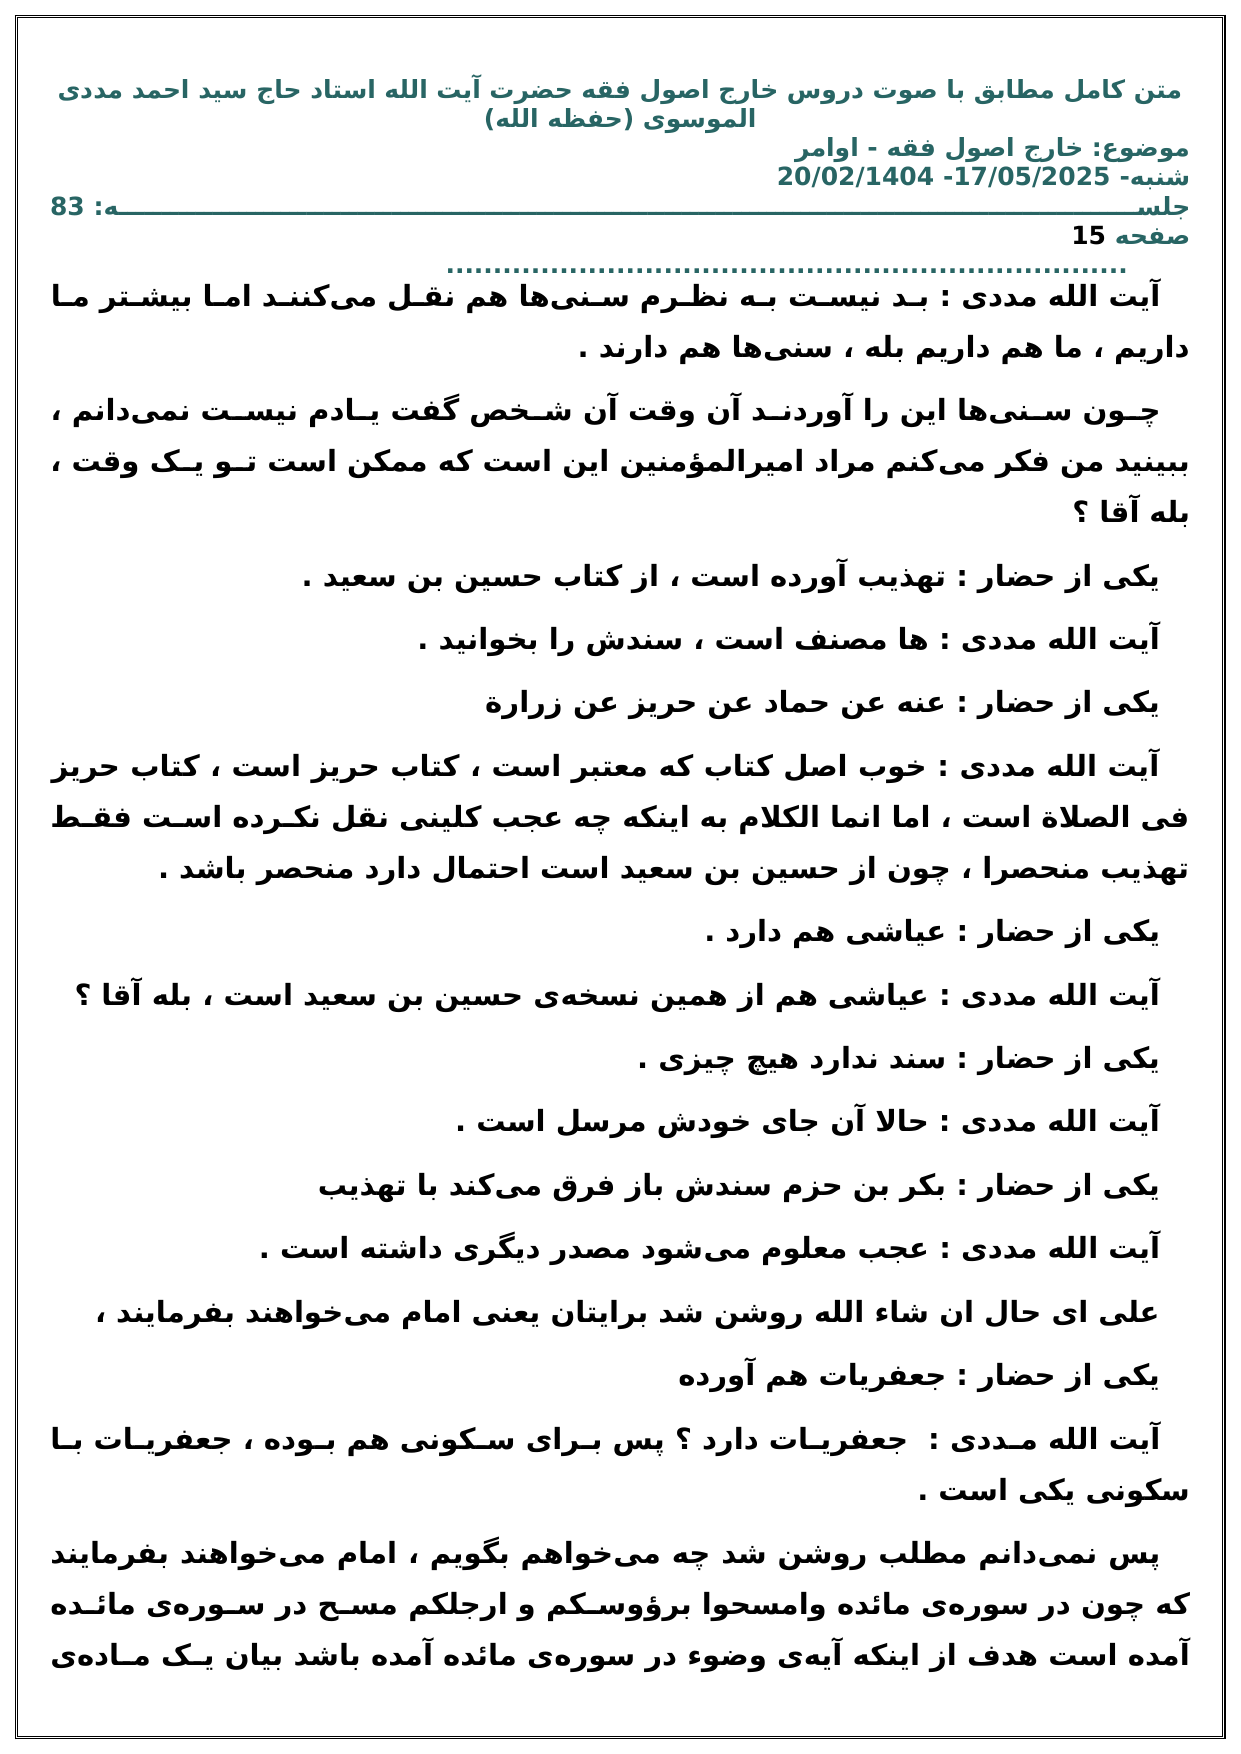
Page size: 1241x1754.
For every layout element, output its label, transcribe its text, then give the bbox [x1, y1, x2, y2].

text آیت الله مددی : جعفریات دارد ؟ پس برای سکونی هم بوده ، جعفریات با سکونی یکی است . [50, 1422, 1190, 1507]
text چون سنی‌ها این را آوردند آن وقت آن شخص گفت یادم نیست نمی‌دانم ، ببینید من فکر می‌کنم مراد امیرالمؤمنین این است که ممکن است تو یک وقت ، بله آقا ؟ [50, 393, 1190, 529]
text یکی از حضار : تهذیب آورده است ، از کتاب حسین بن سعید . [50, 559, 1190, 593]
text آیت الله مددی : خوب اصل کتاب که معتبر است ، کتاب حریز است ، کتاب حریز فی الصلاة است ، اما انما الکلام به اینکه چه عجب کلینی نقل نکرده است فقط تهذیب منحصرا ، چون از حسین بن سعید است احتمال دارد منحصر باشد . [50, 749, 1190, 885]
text یکی از حضار : سند ندارد هیچ چیزی . [50, 1041, 1190, 1075]
text یکی از حضار : بکر بن حزم سندش باز فرق می‌کند با تهذیب [50, 1168, 1190, 1202]
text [50, 1536, 1190, 1672]
text یکی از حضار : عنه عن حماد عن حریز عن زرارة [50, 686, 1190, 720]
text آیت الله مددی : حالا آن جای خودش مرسل است . [50, 1105, 1190, 1139]
text آیت الله مددی : ها مصنف است ، سندش را بخوانید . [50, 622, 1190, 656]
text آیت الله مددی : عیاشی هم از همین نسخه‌ی حسین بن سعید است ، بله آقا ؟ [50, 978, 1190, 1012]
text آیت الله مددی : عجب معلوم می‌شود مصدر دیگری داشته است . [50, 1232, 1190, 1266]
text یکی از حضار : عیاشی هم دارد . [50, 914, 1190, 948]
text آیت الله مددی : بد نیست به نظرم سنی‌ها هم نقل می‌کنند اما بیشتر ما داریم ، ما هم داریم بله ، سنی‌ها هم دارند . [50, 279, 1190, 364]
text یکی از حضار : جعفریات هم آورده [50, 1358, 1190, 1392]
text علی ای حال ان شاء الله روشن شد برایتان یعنی امام می‌خواهند بفرمایند ، [50, 1295, 1190, 1329]
